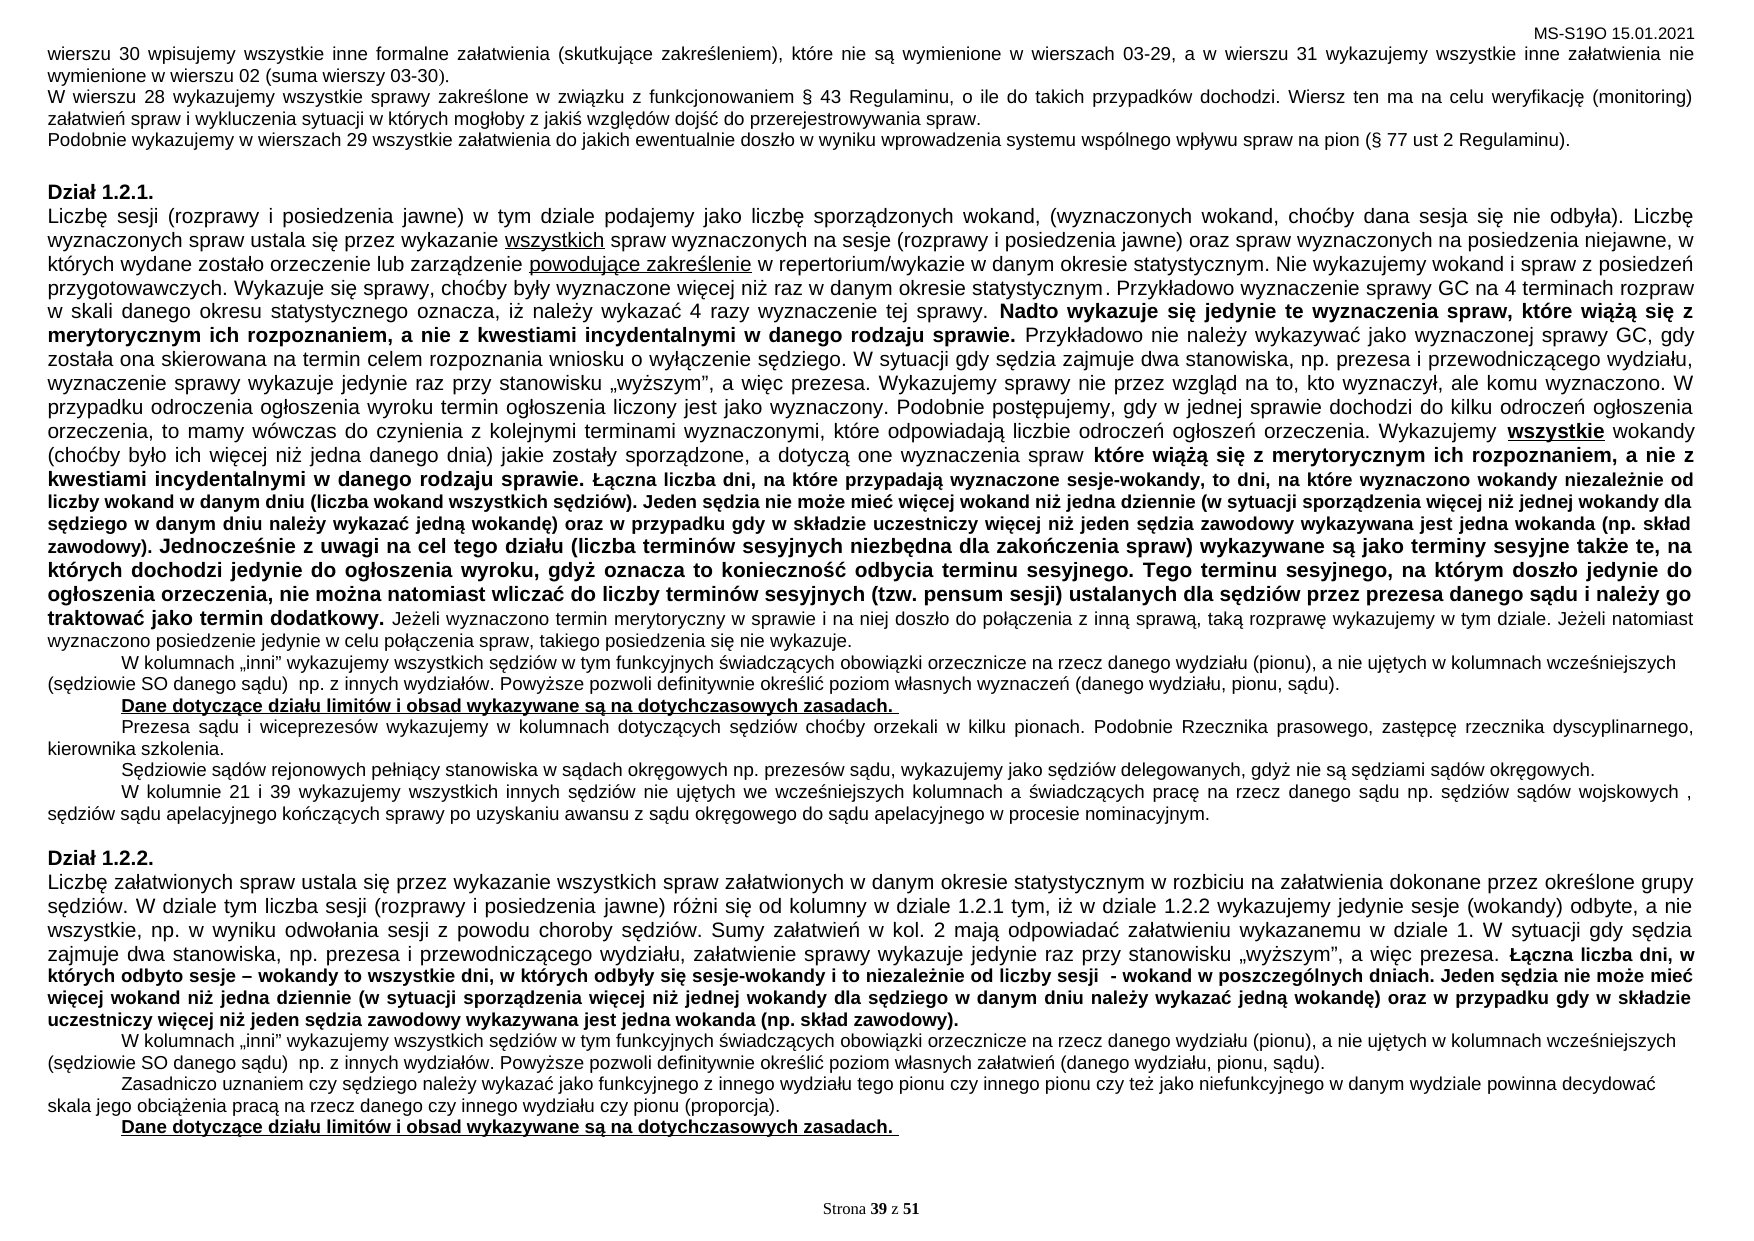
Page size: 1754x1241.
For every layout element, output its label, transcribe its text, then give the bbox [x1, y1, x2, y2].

text W kolumnach „inni” wykazujemy wszystkich sędziów w tym funkcyjnych świadczących obowiązki orzecznicze na rzecz danego wydziału (pionu), a nie ujętych w kolumnach wcześniejszych (sędziowie SO danego sądu) np. z innych wydziałów. Powyższe pozwoli definitywnie określić poziom własnych wyznaczeń (danego wydziału, pionu, sądu). [47, 651, 1695, 694]
text Liczbę załatwionych spraw ustala się przez wykazanie wszystkich spraw załatwionych w danym okresie statystycznym w rozbiciu na załatwienia dokonane przez określone grupy sędziów. W dziale tym liczba sesji (rozprawy i posiedzenia jawne) różni się od kolumny w dziale 1.2.1 tym, iż w dziale 1.2.2 wykazujemy jedynie sesje (wokandy) odbyte, a nie wszystkie, np. w wyniku odwołania sesji z powodu choroby sędziów. Sumy załatwień w kol. 2 mają odpowiadać załatwieniu wykazanemu w dziale 1. W sytuacji gdy sędzia zajmuje dwa stanowiska, np. prezesa i przewodniczącego wydziału, załatwienie sprawy wykazuje jedynie raz przy stanowisku „wyższym”, a więc prezesa. Łączna liczba dni, w których odbyto sesje – wokandy to wszystkie dni, w których odbyły się sesje-wokandy i to niezależnie od liczby sesji - wokand w poszczególnych dniach. Jeden sędzia nie może mieć więcej wokand niż jedna dziennie (w sytuacji sporządzenia więcej niż jednej wokandy dla sędziego w danym dniu należy wykazać jedną wokandę) oraz w przypadku gdy w składzie uczestniczy więcej niż jeden sędzia zawodowy wykazywana jest jedna wokanda (np. skład zawodowy). [47, 869, 1695, 1030]
text Prezesa sądu i wiceprezesów wykazujemy w kolumnach dotyczących sędziów choćby orzekali w kilku pionach. Podobnie Rzecznika prasowego, zastępcę rzecznika dyscyplinarnego, kierownika szkolenia. [47, 716, 1695, 759]
text W wierszu 28 wykazujemy wszystkie sprawy zakreślone w związku z funkcjonowaniem § 43 Regulaminu, o ile do takich przypadków dochodzi. Wiersz ten ma na celu weryfikację (monitoring) załatwień spraw i wykluczenia sytuacji w których mogłoby z jakiś względów dojść do przerejestrowywania spraw. [47, 86, 1695, 129]
text Sędziowie sądów rejonowych pełniący stanowiska w sądach okręgowych np. prezesów sądu, wykazujemy jako sędziów delegowanych, gdyż nie są sędziami sądów okręgowych. [47, 759, 1695, 781]
text Liczbę sesji (rozprawy i posiedzenia jawne) w tym dziale podajemy jako liczbę sporządzonych wokand, (wyznaczonych wokand, choćby dana sesja się nie odbyła). Liczbę wyznaczonych spraw ustala się przez wykazanie wszystkich spraw wyznaczonych na sesje (rozprawy i posiedzenia jawne) oraz spraw wyznaczonych na posiedzenia niejawne, w których wydane zostało orzeczenie lub zarządzenie powodujące zakreślenie w repertorium/wykazie w danym okresie statystycznym. Nie wykazujemy wokand i spraw z posiedzeń przygotowawczych. Wykazuje się sprawy, choćby były wyznaczone więcej niż raz w danym okresie statystycznym. Przykładowo wyznaczenie sprawy GC na 4 terminach rozpraw w skali danego okresu statystycznego oznacza, iż należy wykazać 4 razy wyznaczenie tej sprawy. Nadto wykazuje się jedynie te wyznaczenia spraw, które wiążą się z merytorycznym ich rozpoznaniem, a nie z kwestiami incydentalnymi w danego rodzaju sprawie. Przykładowo nie należy wykazywać jako wyznaczonej sprawy GC, gdy została ona skierowana na termin celem rozpoznania wniosku o wyłączenie sędziego. W sytuacji gdy sędzia zajmuje dwa stanowiska, np. prezesa i przewodniczącego wydziału, wyznaczenie sprawy wykazuje jedynie raz przy stanowisku „wyższym”, a więc prezesa. Wykazujemy sprawy nie przez wzgląd na to, kto wyznaczył, ale komu wyznaczono. W przypadku odroczenia ogłoszenia wyroku termin ogłoszenia liczony jest jako wyznaczony. Podobnie postępujemy, gdy w jednej sprawie dochodzi do kilku odroczeń ogłoszenia orzeczenia, to mamy wówczas do czynienia z kolejnymi terminami wyznaczonymi, które odpowiadają liczbie odroczeń ogłoszeń orzeczenia. Wykazujemy wszystkie wokandy (choćby było ich więcej niż jedna danego dnia) jakie zostały sporządzone, a dotyczą one wyznaczenia spraw które wiążą się z merytorycznym ich rozpoznaniem, a nie z kwestiami incydentalnymi w danego rodzaju sprawie. Łączna liczba dni, na które przypadają wyznaczone sesje-wokandy, to dni, na które wyznaczono wokandy niezależnie od liczby wokand w danym dniu (liczba wokand wszystkich sędziów). Jeden sędzia nie może mieć więcej wokand niż jedna dziennie (w sytuacji sporządzenia więcej niż jednej wokandy dla sędziego w danym dniu należy wykazać jedną wokandę) oraz w przypadku gdy w składzie uczestniczy więcej niż jeden sędzia zawodowy wykazywana jest jedna wokanda (np. skład zawodowy). Jednocześnie z uwagi na cel tego działu (liczba terminów sesyjnych niezbędna dla zakończenia spraw) wykazywane są jako terminy sesyjne także te, na których dochodzi jedynie do ogłoszenia wyroku, gdyż oznacza to konieczność odbycia terminu sesyjnego. Tego terminu sesyjnego, na którym doszło jedynie do ogłoszenia orzeczenia, nie można natomiast wliczać do liczby terminów sesyjnych (tzw. pensum sesji) ustalanych dla sędziów przez prezesa danego sądu i należy go traktować jako termin dodatkowy. Jeżeli wyznaczono termin merytoryczny w sprawie i na niej doszło do połączenia z inną sprawą, taką rozprawę wykazujemy w tym dziale. Jeżeli natomiast wyznaczono posiedzenie jedynie w celu połączenia spraw, takiego posiedzenia się nie wykazuje. [47, 203, 1695, 651]
text Podobnie wykazujemy w wierszach 29 wszystkie załatwienia do jakich ewentualnie doszło w wyniku wprowadzenia systemu wspólnego wpływu spraw na pion (§ 77 ust 2 Regulaminu). [47, 129, 1695, 151]
text W kolumnie 21 i 39 wykazujemy wszystkich innych sędziów nie ujętych we wcześniejszych kolumnach a świadczących pracę na rzecz danego sądu np. sędziów sądów wojskowych , sędziów sądu apelacyjnego kończących sprawy po uzyskaniu awansu z sądu okręgowego do sądu apelacyjnego w procesie nominacyjnym. [47, 781, 1695, 824]
text Dział 1.2.1. [47, 179, 1695, 203]
text W kolumnach „inni” wykazujemy wszystkich sędziów w tym funkcyjnych świadczących obowiązki orzecznicze na rzecz danego wydziału (pionu), a nie ujętych w kolumnach wcześniejszych (sędziowie SO danego sądu) np. z innych wydziałów. Powyższe pozwoli definitywnie określić poziom własnych załatwień (danego wydziału, pionu, sądu). [47, 1030, 1695, 1073]
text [47, 43, 1695, 86]
text Dane dotyczące działu limitów i obsad wykazywane są na dotychczasowych zasadach. [47, 694, 1695, 716]
text Zasadniczo uznaniem czy sędziego należy wykazać jako funkcyjnego z innego wydziału tego pionu czy innego pionu czy też jako niefunkcyjnego w danym wydziale powinna decydować skala jego obciążenia pracą na rzecz danego czy innego wydziału czy pionu (proporcja). [47, 1073, 1695, 1116]
text Dział 1.2.2. [47, 846, 1695, 869]
text Dane dotyczące działu limitów i obsad wykazywane są na dotychczasowych zasadach. [47, 1116, 1695, 1138]
